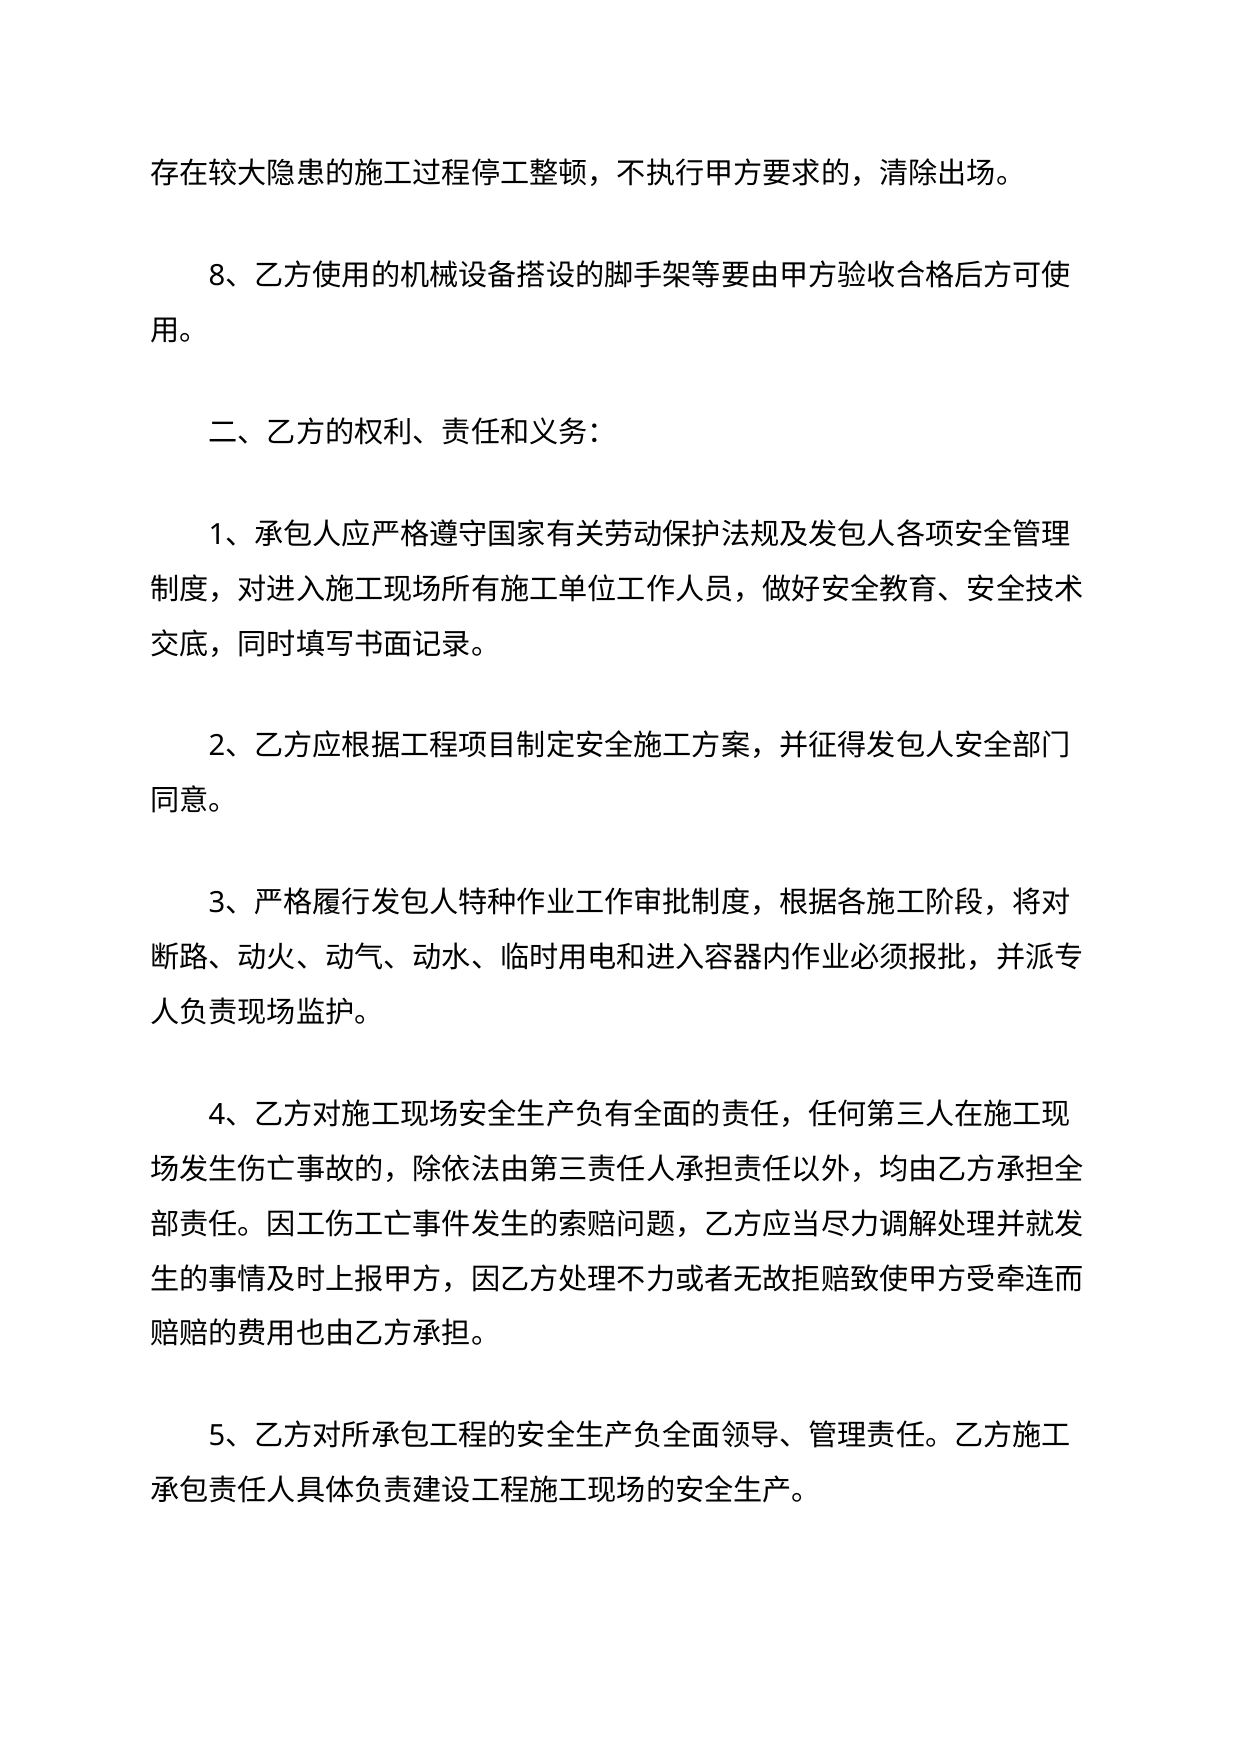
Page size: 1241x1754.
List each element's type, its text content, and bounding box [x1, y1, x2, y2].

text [150, 150, 1090, 192]
text 8、乙方使用的机械设备搭设的脚手架等要由甲方验收合格后方可使用。 [150, 252, 1090, 349]
text 4、乙方对施工现场安全生产负有全面的责任，任何第三人在施工现场发生伤亡事故的，除依法由第三责任人承担责任以外，均由乙方承担全部责任。因工伤工亡事件发生的索赔问题，乙方应当尽力调解处理并就发生的事情及时上报甲方，因乙方处理不力或者无故拒赔致使甲方受牵连而赔赔的费用也由乙方承担。 [150, 1090, 1090, 1352]
text 5、乙方对所承包工程的安全生产负全面领导、管理责任。乙方施工承包责任人具体负责建设工程施工现场的安全生产。 [150, 1412, 1090, 1509]
text 1、承包人应严格遵守国家有关劳动保护法规及发包人各项安全管理制度，对进入施工现场所有施工单位工作人员，做好安全教育、安全技术交底，同时填写书面记录。 [150, 510, 1090, 662]
text 2、乙方应根据工程项目制定安全施工方案，并征得发包人安全部门同意。 [150, 722, 1090, 819]
text 二、乙方的权利、责任和义务： [150, 408, 1090, 451]
text 3、严格履行发包人特种作业工作审批制度，根据各施工阶段，将对断路、动火、动气、动水、临时用电和进入容器内作业必须报批，并派专人负责现场监护。 [150, 879, 1090, 1031]
